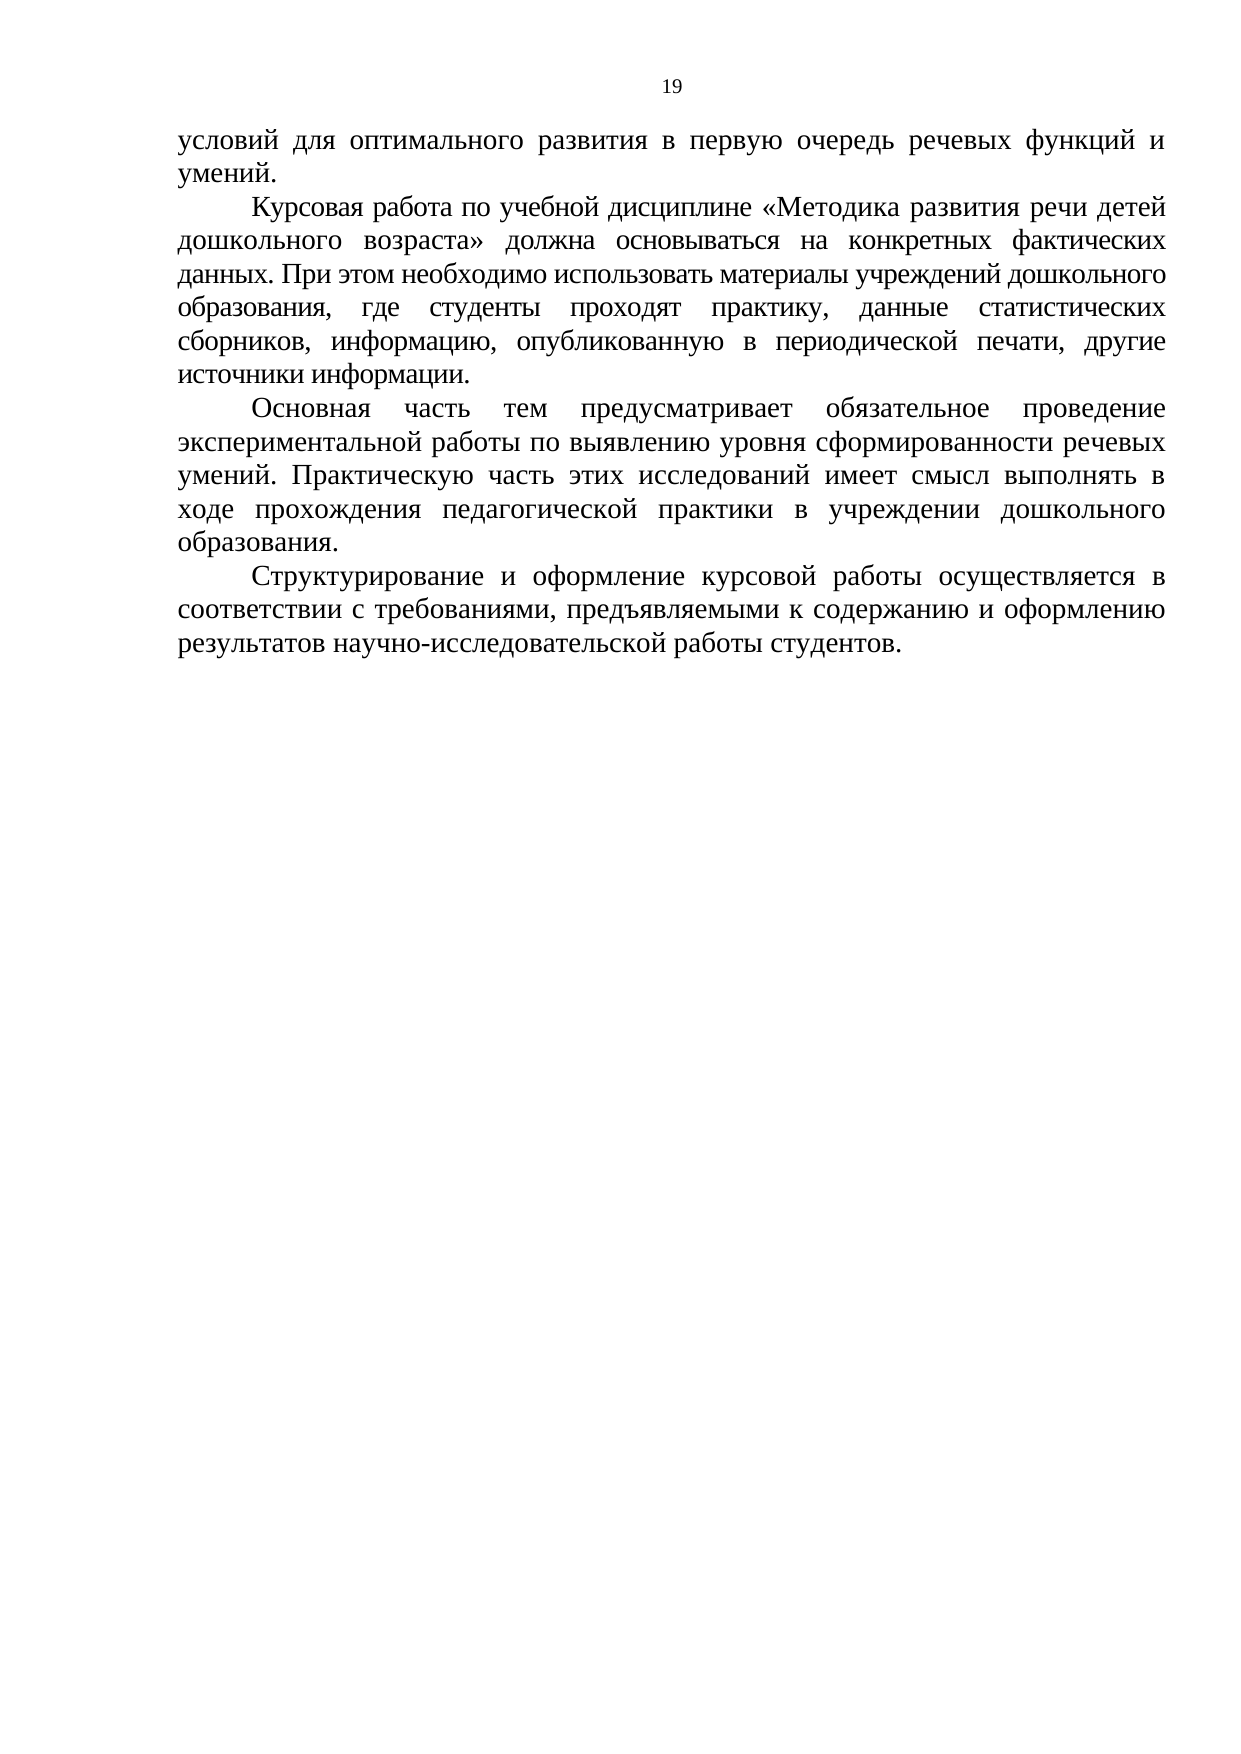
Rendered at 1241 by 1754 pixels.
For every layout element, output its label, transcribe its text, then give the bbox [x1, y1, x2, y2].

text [177, 122, 1166, 189]
text Курсовая работа по учебной дисциплине «Методика развития речи детей дошкольного возраста» должна основываться на конкретных фактических данных. При этом необходимо использовать материалы учреждений дошкольного образования, где студенты проходят практику, данные статистических сборников, информацию, опубликованную в периодической печати, другие источники информации. [177, 189, 1166, 390]
text Основная часть тем предусматривает обязательное проведение экспериментальной работы по выявлению уровня сформированности речевых умений. Практическую часть этих исследований имеет смысл выполнять в ходе прохождения педагогической практики в учреждении дошкольного образования. [177, 390, 1166, 558]
text Структурирование и оформление курсовой работы осуществляется в соответствии с требованиями, предъявляемыми к содержанию и оформлению результатов научно-исследовательской работы студентов. [177, 558, 1166, 658]
